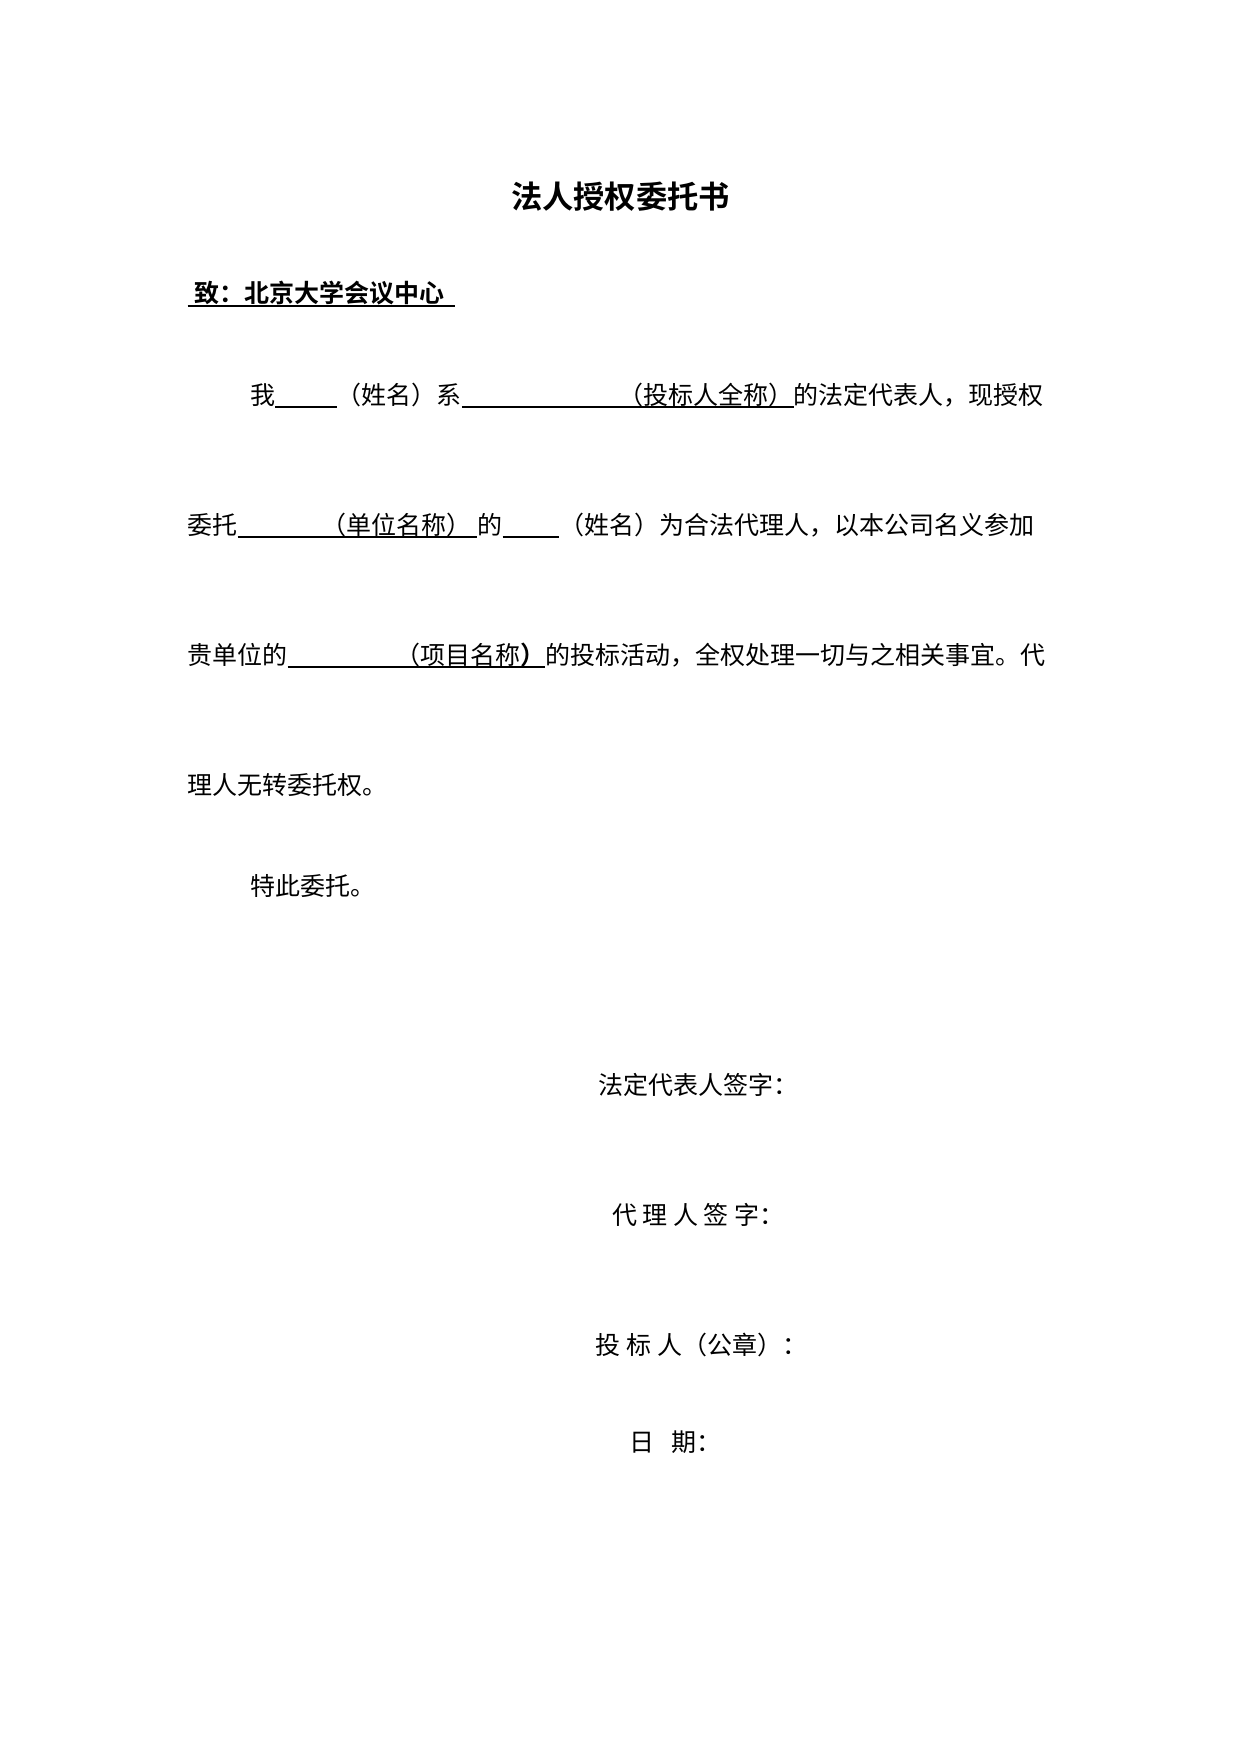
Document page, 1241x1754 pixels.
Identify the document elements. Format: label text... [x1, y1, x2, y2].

text 致：北京大学会议中心 [187, 259, 1053, 324]
text 法定代表人签字： [187, 1051, 1053, 1116]
text 特此委托。 [187, 852, 1053, 917]
text 投 标 人（公章）： [187, 1311, 1053, 1376]
text 我 （姓名）系 （投标人全称）的法定代表人，现授权委托 （单位名称） 的 （姓名）为合法代理人，以本公司名义参加贵单位的 （项目名称）的投标活动，全权处理一切与之相关事宜。代理人无转委托权。 [187, 361, 1053, 816]
text 代 理 人 签 字： [187, 1181, 1053, 1246]
text 法人授权委托书 [187, 162, 1053, 227]
text 日 期： [187, 1408, 1053, 1473]
